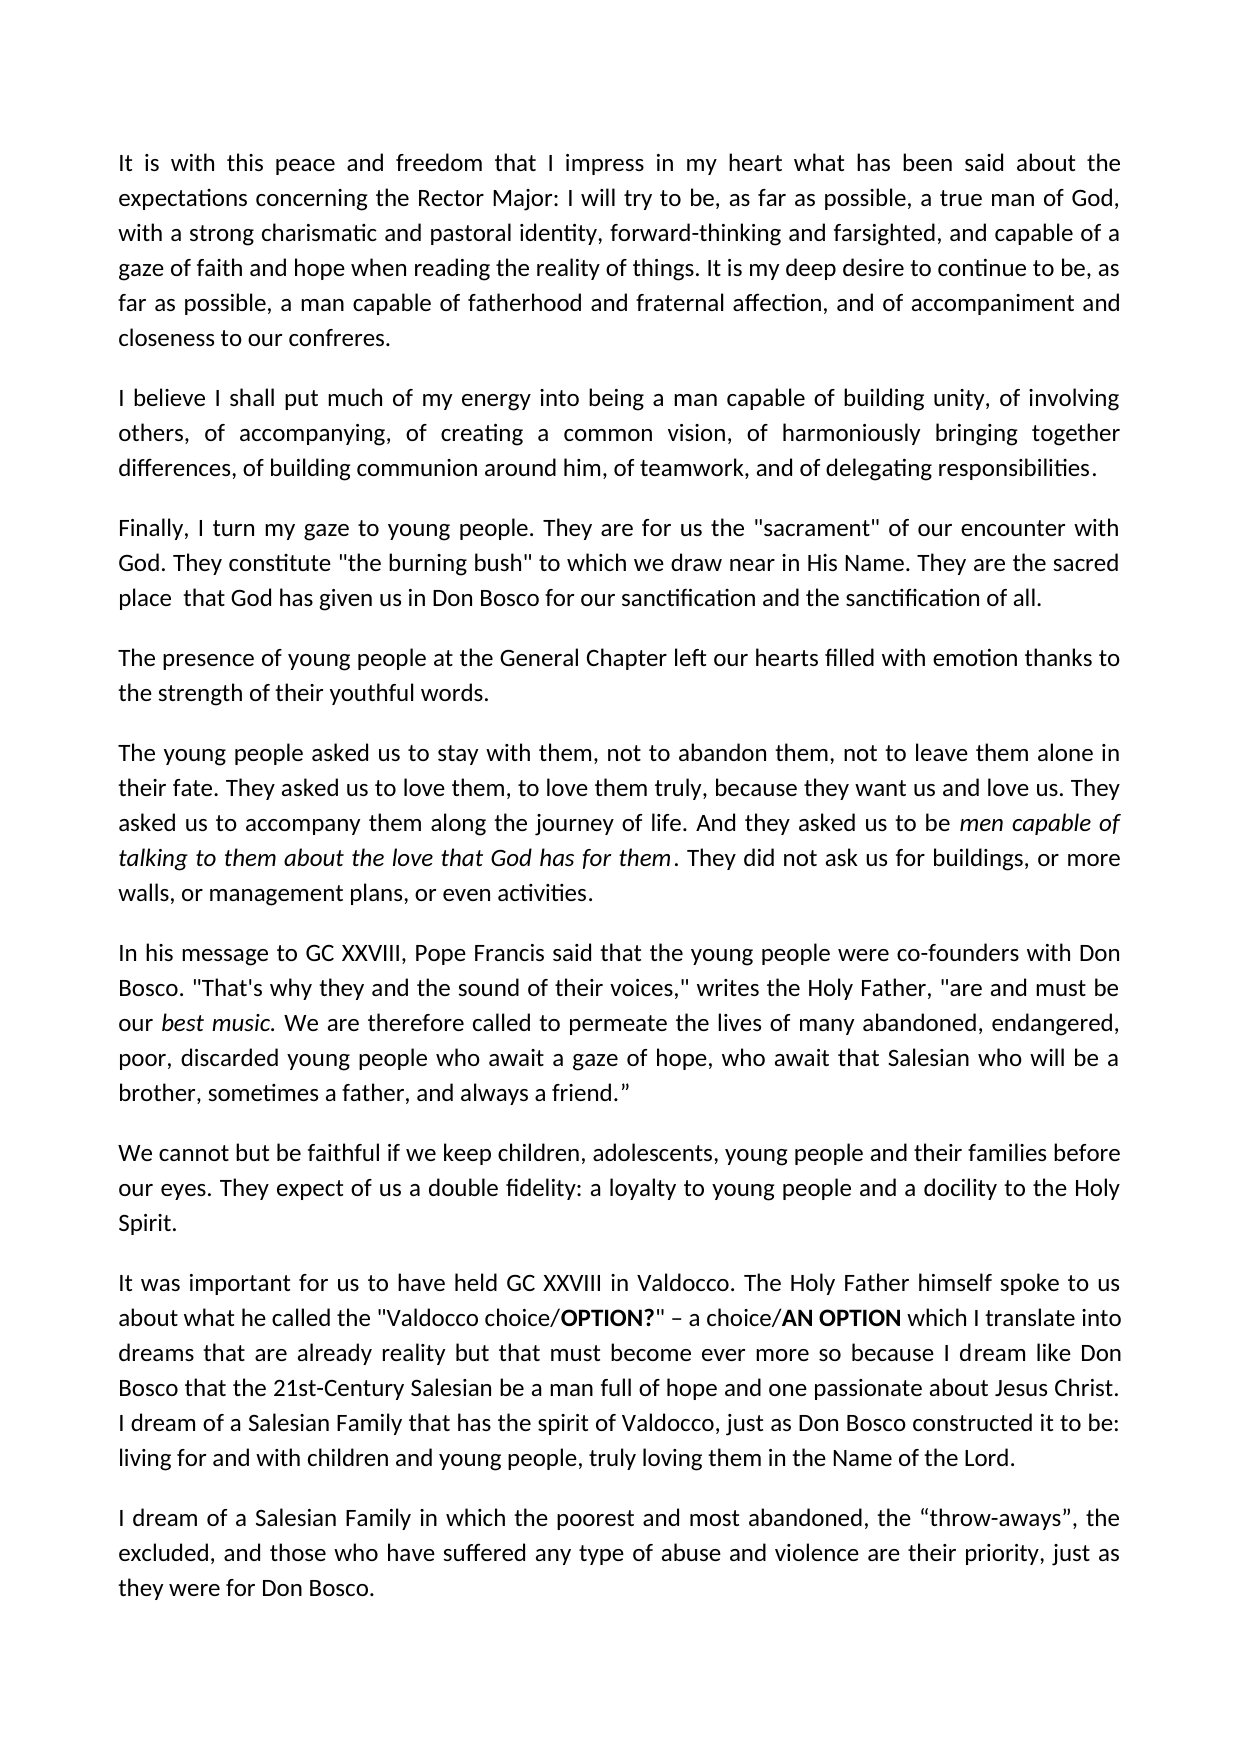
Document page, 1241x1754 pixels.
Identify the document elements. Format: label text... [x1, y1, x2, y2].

text I dream of a Salesian Family in which the poorest and most abandoned, the “throw-aways”, the excluded, and those who have suffered any type of abuse and violence are their priority, just as they were for Don Bosco. [118, 1503, 1122, 1603]
text It was important for us to have held GC XXVIII in Valdocco. The Holy Father himself spoke to us about what he called the "Valdocco choice/OPTION?" – a choice/AN OPTION which I translate into dreams that are already reality but that must become ever more so because I dream like Don Bosco that the 21st-Century Salesian be a man full of hope and one passionate about Jesus Christ. I dream of a Salesian Family that has the spirit of Valdocco, just as Don Bosco constructed it to be: living for and with children and young people, truly loving them in the Name of the Lord. [118, 1268, 1122, 1473]
text We cannot but be faithful if we keep children, adolescents, young people and their families before our eyes. They expect of us a double fidelity: a loyalty to young people and a docility to the Holy Spirit. [118, 1138, 1122, 1238]
text I believe I shall put much of my energy into being a man capable of building unity, of involving others, of accompanying, of creating a common vision, of harmoniously bringing together differences, of building communion around him, of teamwork, and of delegating responsibilities. [118, 383, 1122, 483]
text Finally, I turn my gaze to young people. They are for us the "sacrament" of our encounter with God. They constitute "the burning bush" to which we draw near in His Name. They are the sacred place that God has given us in Don Bosco for our sanctification and the sanctification of all. [118, 513, 1122, 613]
text It is with this peace and freedom that I impress in my heart what has been said about the expectations concerning the Rector Major: I will try to be, as far as possible, a true man of God, with a strong charismatic and pastoral identity, forward-thinking and farsighted, and capable of a gaze of faith and hope when reading the reality of things. It is my deep desire to continue to be, as far as possible, a man capable of fatherhood and fraternal affection, and of accompaniment and closeness to our confreres. [118, 148, 1122, 353]
text The young people asked us to stay with them, not to abandon them, not to leave them alone in their fate. They asked us to love them, to love them truly, because they want us and love us. They asked us to accompany them along the journey of life. And they asked us to be men capable of talking to them about the love that God has for them. They did not ask us for buildings, or more walls, or management plans, or even activities. [118, 738, 1122, 908]
text The presence of young people at the General Chapter left our hearts filled with emotion thanks to the strength of their youthful words. [118, 643, 1122, 708]
text In his message to GC XXVIII, Pope Francis said that the young people were co-founders with Don Bosco. "That's why they and the sound of their voices," writes the Holy Father, "are and must be our best music. We are therefore called to permeate the lives of many abandoned, endangered, poor, discarded young people who await a gaze of hope, who await that Salesian who will be a brother, sometimes a father, and always a friend.” [118, 938, 1122, 1108]
